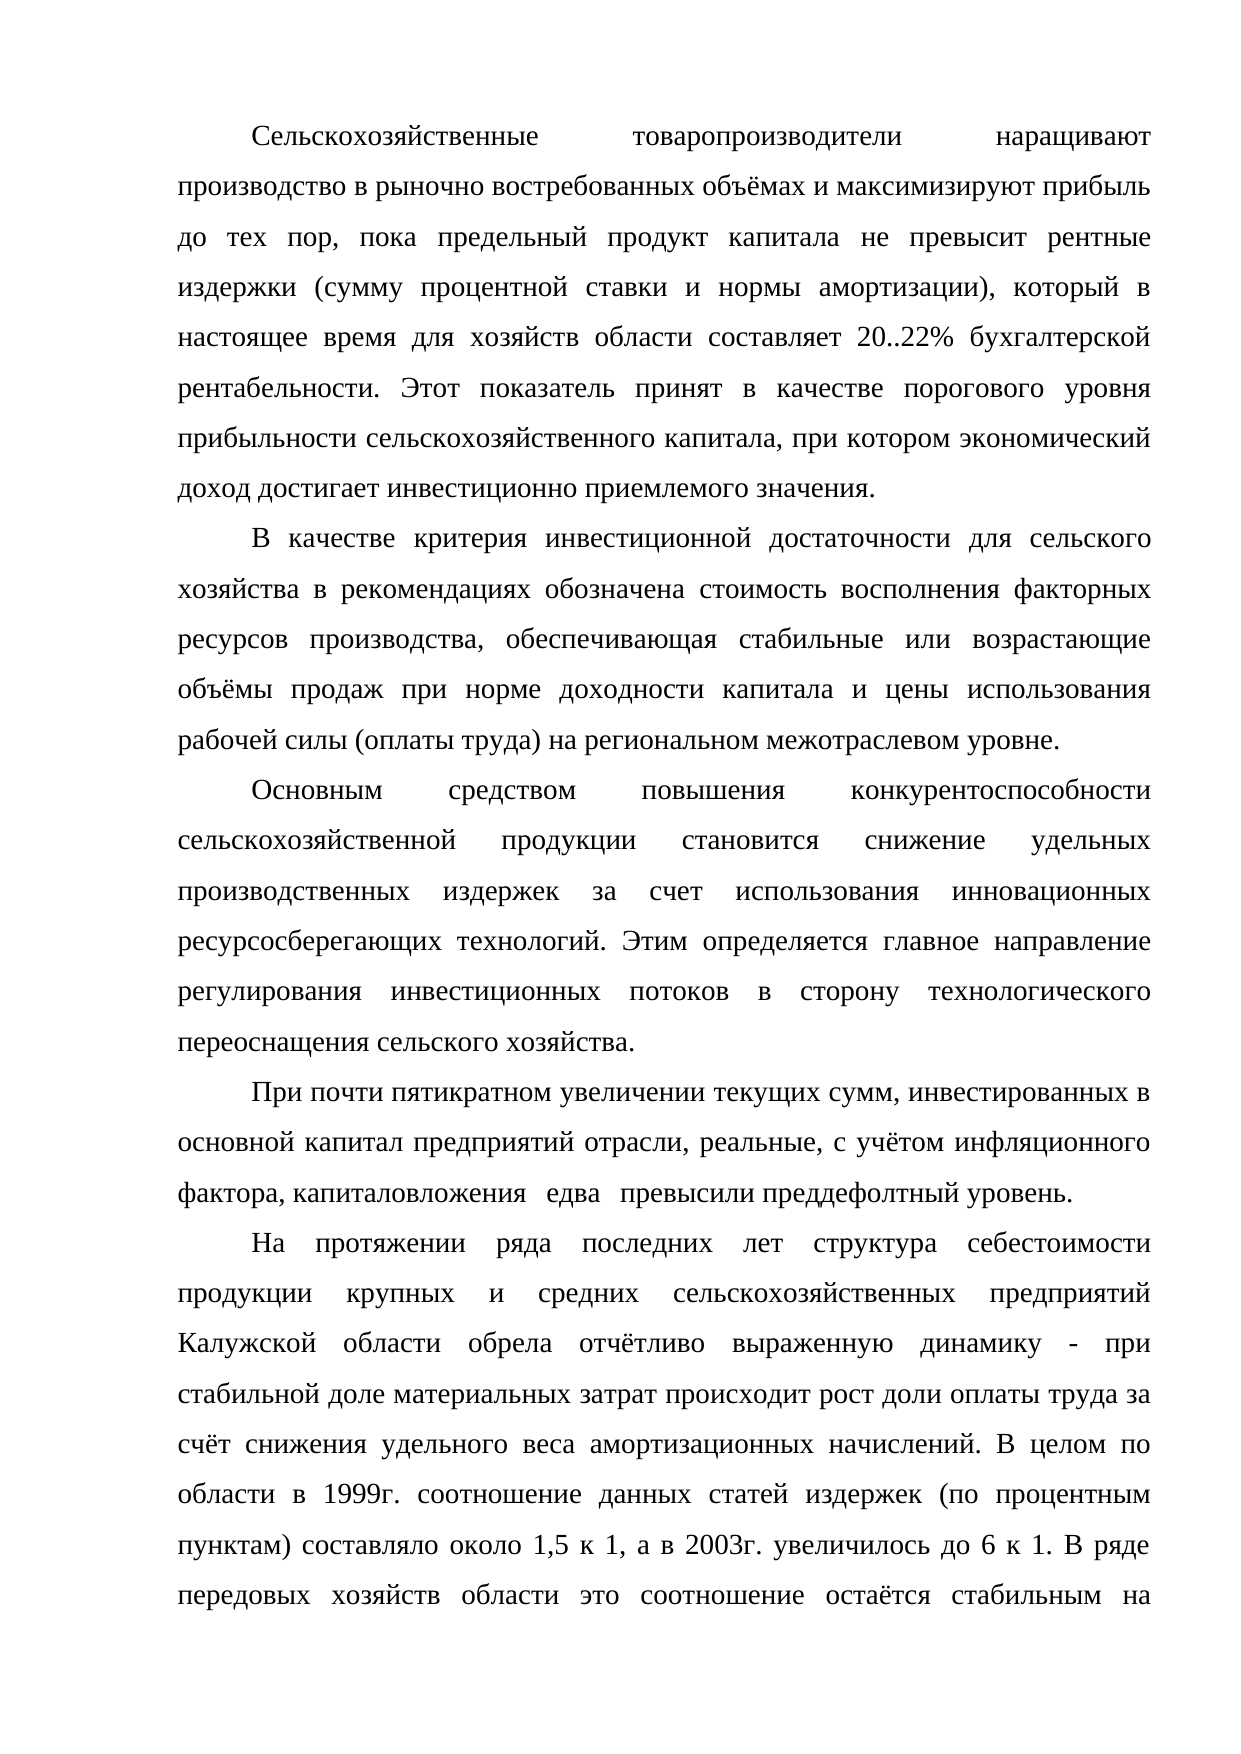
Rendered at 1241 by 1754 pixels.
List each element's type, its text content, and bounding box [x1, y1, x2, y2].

text Сельскохозяйственные товаропроизводители наращивают производство в рыночно востребованных объёмах и максимизируют прибыль до тех пор, пока предельный продукт капитала не превысит рентные издержки (сумму процентной ставки и нормы амортизации), который в настоящее время для хозяйств области составляет 20..22% бyxгалтерской рентабельности. Этот показатель принят в качестве порогового уровня прибыльности сельскохозяйственного капитала, при котором экономический доход достигает инвестиционно приемлемого значения. [177, 118, 1152, 504]
text Основным средством повышения конкурентоспособности сельскохозяйственной продукции становится снижение удельных производственных издержек за счет использования инновационных ресурсосберегающих технологий. Этим определяется главное направление регулирования инвестиционных потоков в сторону технологического переоснащения сельского хозяйства. [177, 772, 1152, 1057]
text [177, 1225, 1152, 1611]
text В качестве критерия инвестиционной достаточности для сельского хозяйства в рекомендациях обозначена стоимость восполнения факторных ресурсов производства, обеспечивающая стабильные или возрастающие объёмы продаж при норме доходности капитала и цены использования рабочей силы (оплаты труда) на региональном межотраслевом уровне. [177, 521, 1152, 755]
text При почти пятикратном увеличении текущих сумм, инвестированных в основной капитал предприятий отрасли, реальные, с учётом инфляционного фактора, капиталовложения едва превысили преддефолтный уровень. [177, 1074, 1152, 1208]
